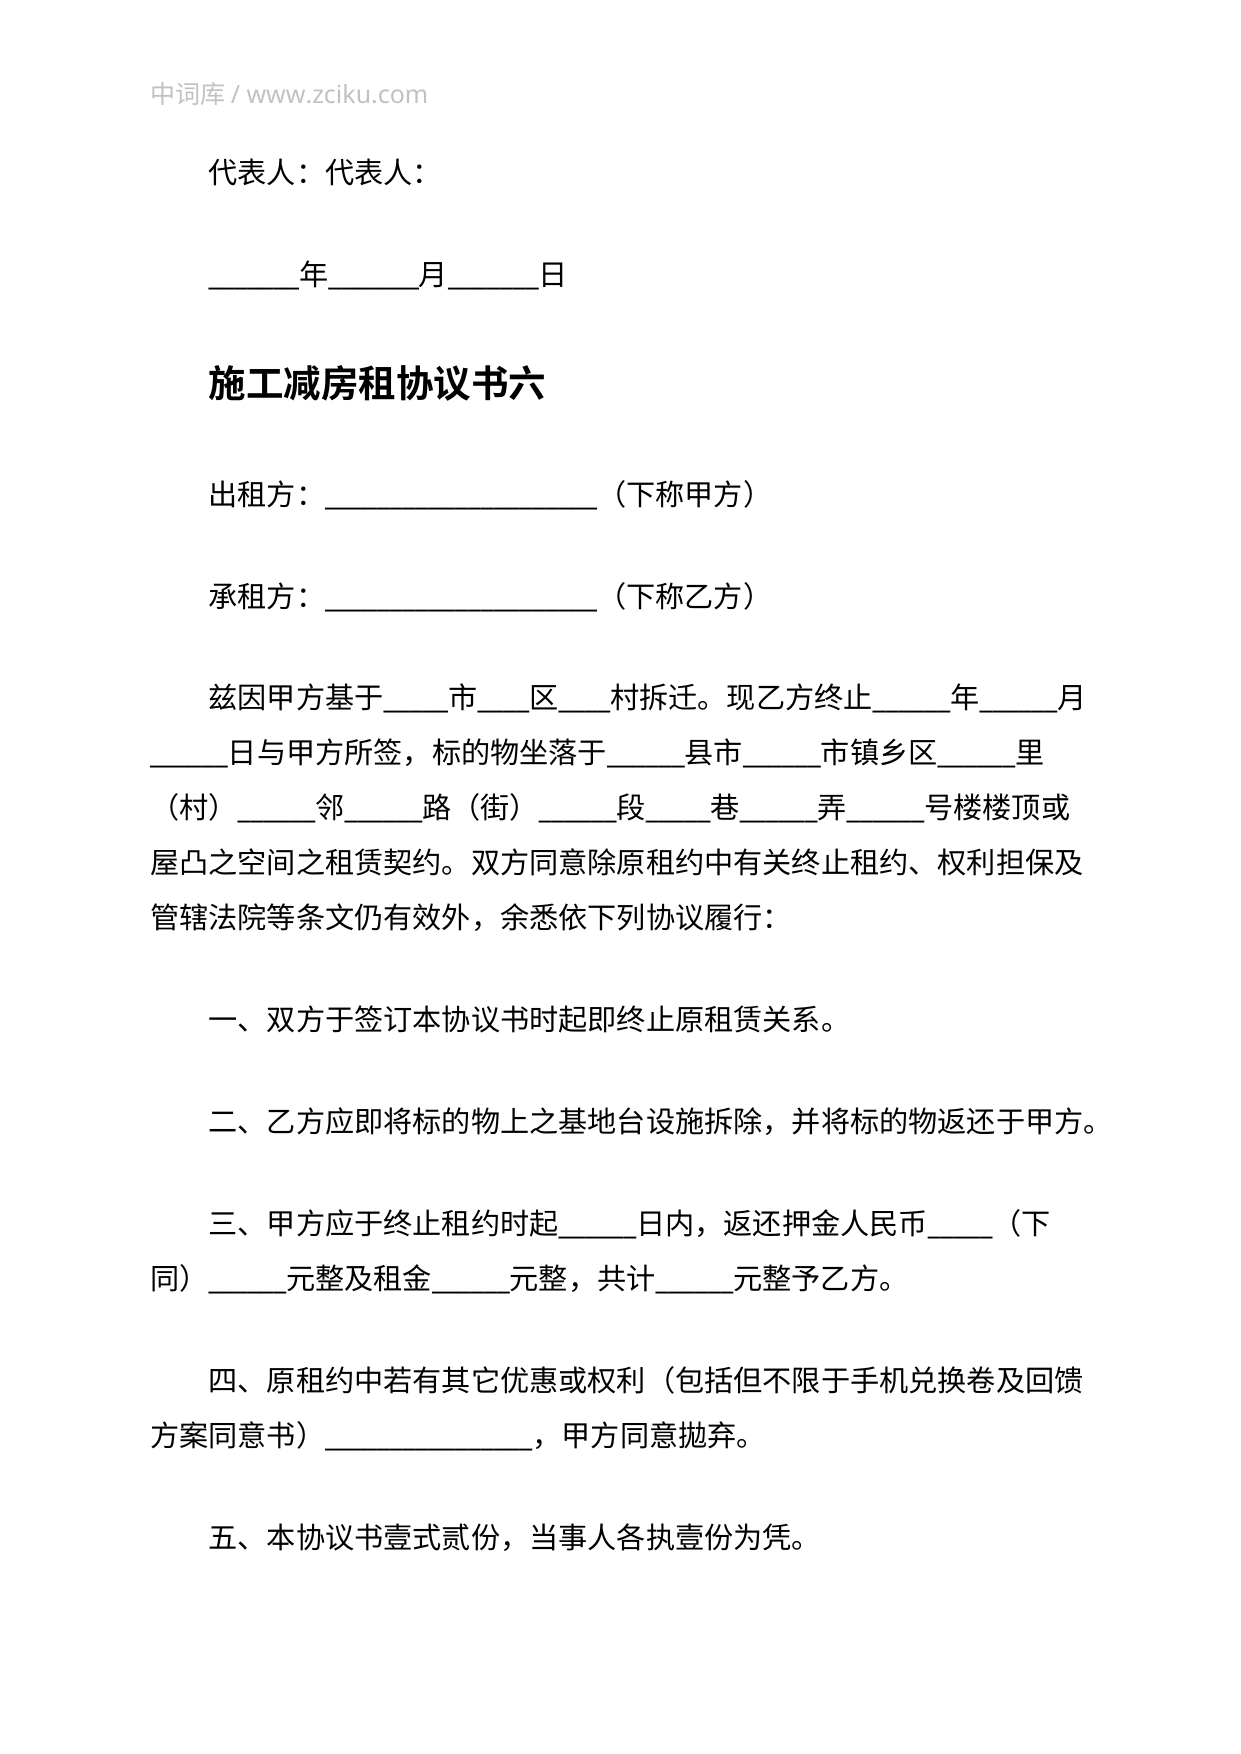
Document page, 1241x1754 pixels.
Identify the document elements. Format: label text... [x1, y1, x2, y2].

text 兹因甲方基于_____市____区____村拆迁。现乙方终止______年______月______日与甲方所签，标的物坐落于______县市______市镇乡区______里（村）______邻______路（街）______段_____巷______弄______号楼楼顶或屋凸之空间之租赁契约。双方同意除原租约中有关终止租约、权利担保及管辖法院等条文仍有效外，余悉依下列协议履行： [150, 675, 1090, 937]
text 承租方：_____________________（下称乙方） [150, 573, 1090, 616]
text 二、乙方应即将标的物上之基地台设施拆除，并将标的物返还于甲方。 [150, 1098, 1090, 1141]
text 施工减房租协议书六 [150, 354, 1090, 408]
text 三、甲方应于终止租约时起______日内，返还押金人民币_____（下同）______元整及租金______元整，共计______元整予乙方。 [150, 1200, 1090, 1298]
text 代表人：代表人： [150, 150, 1090, 192]
text 四、原租约中若有其它优惠或权利（包括但不限于手机兑换卷及回馈方案同意书）________________，甲方同意拋弃。 [150, 1357, 1090, 1454]
text 五、本协议书壹式贰份，当事人各执壹份为凭。 [150, 1514, 1090, 1556]
text 一、双方于签订本协议书时起即终止原租赁关系。 [150, 997, 1090, 1039]
text 出租方：_____________________（下称甲方） [150, 471, 1090, 513]
text _______年_______月_______日 [150, 252, 1090, 294]
